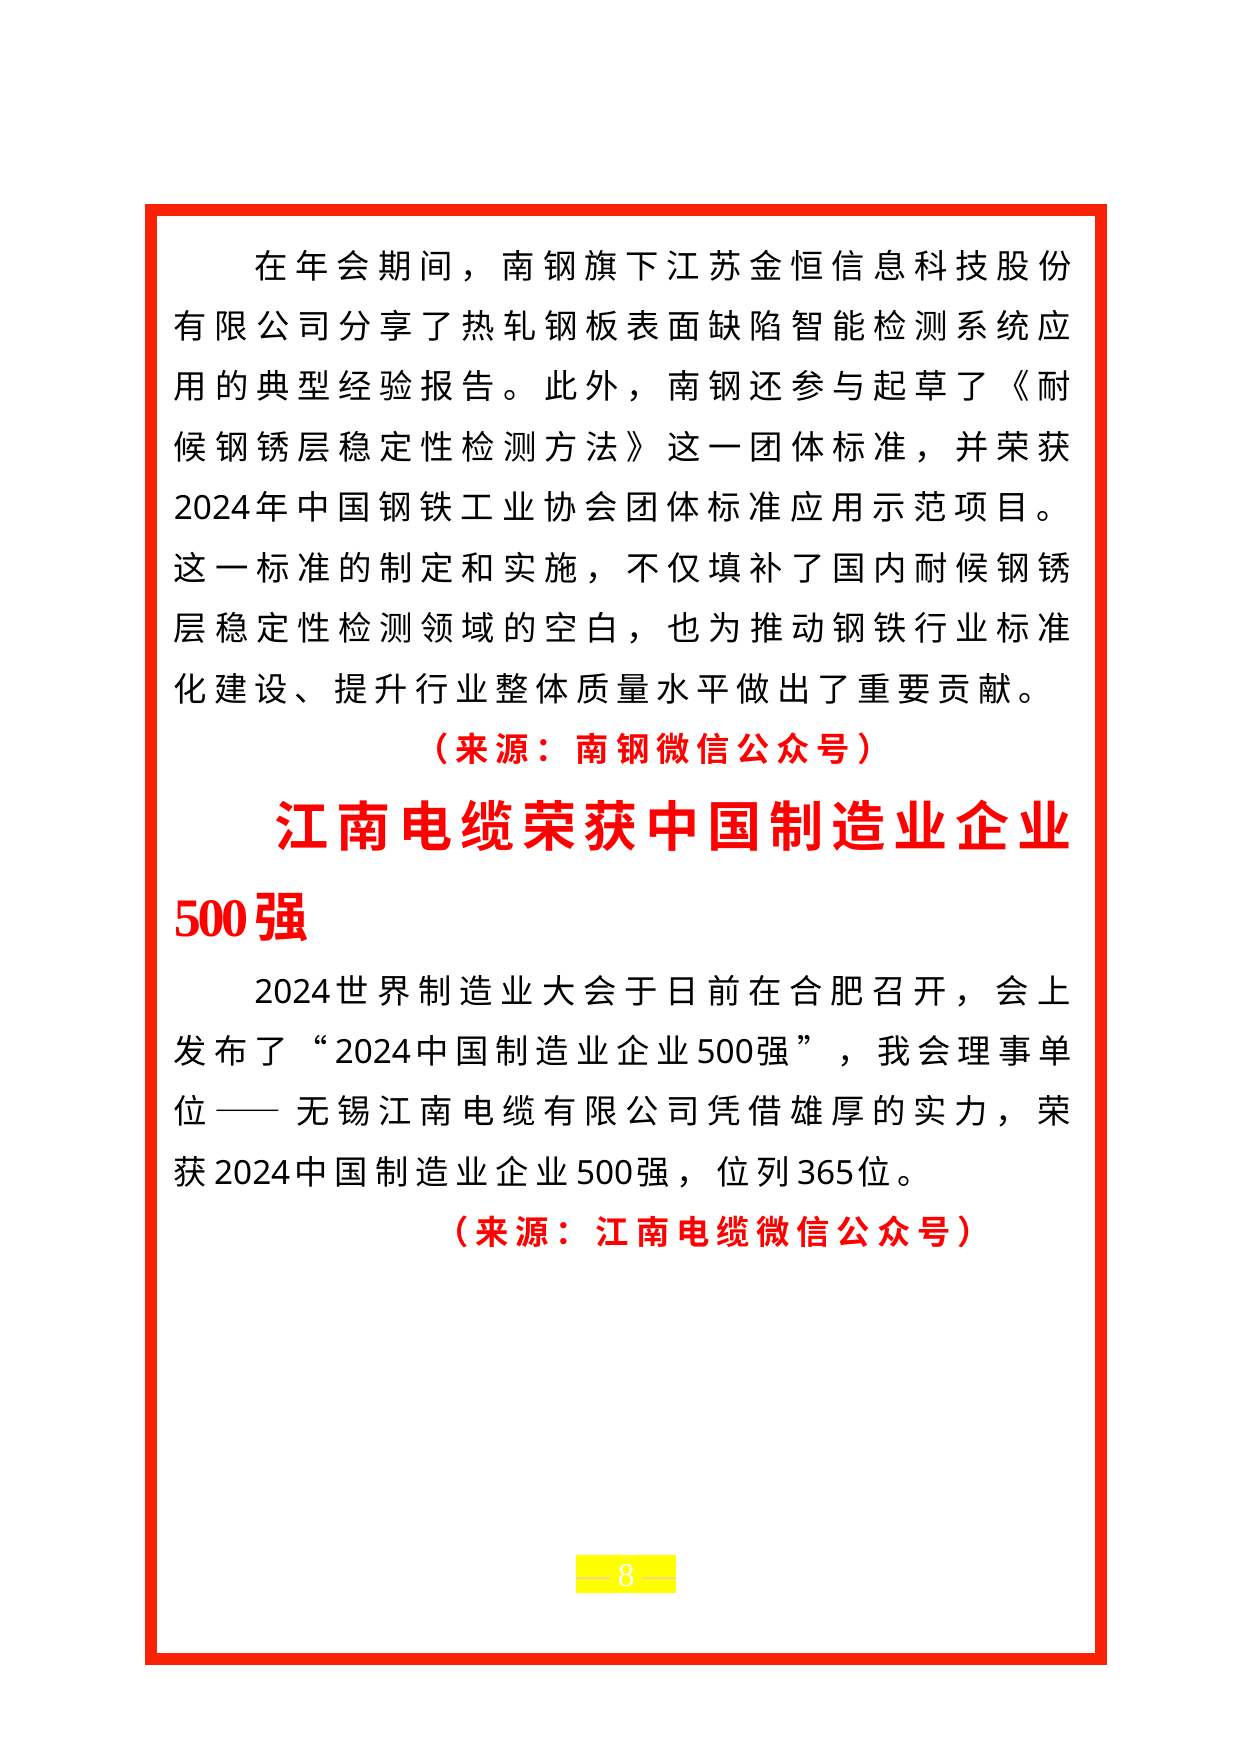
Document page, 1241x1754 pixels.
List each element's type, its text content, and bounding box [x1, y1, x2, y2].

text 江南电缆荣获中国制造业企业500强 [174, 777, 1078, 958]
text 2024世界制造业大会于日前在合肥召开，会上发布了“2024中国制造业企业500强”，我会理事单位——无锡江南电缆有限公司凭借雄厚的实力，荣获2024中国制造业企业500强，位列365位。 [174, 958, 1078, 1200]
text （来源：南钢微信公众号） [174, 717, 1078, 777]
text 在年会期间，南钢旗下江苏金恒信息科技股份有限公司分享了热轧钢板表面缺陷智能检测系统应用的典型经验报告。此外，南钢还参与起草了《耐候钢锈层稳定性检测方法》这一团体标准，并荣获2024年中国钢铁工业协会团体标准应用示范项目。这一标准的制定和实施，不仅填补了国内耐候钢锈层稳定性检测领域的空白，也为推动钢铁行业标准化建设、提升行业整体质量水平做出了重要贡献。 [174, 233, 1078, 717]
text （来源：江南电缆微信公众号） [174, 1200, 1078, 1261]
